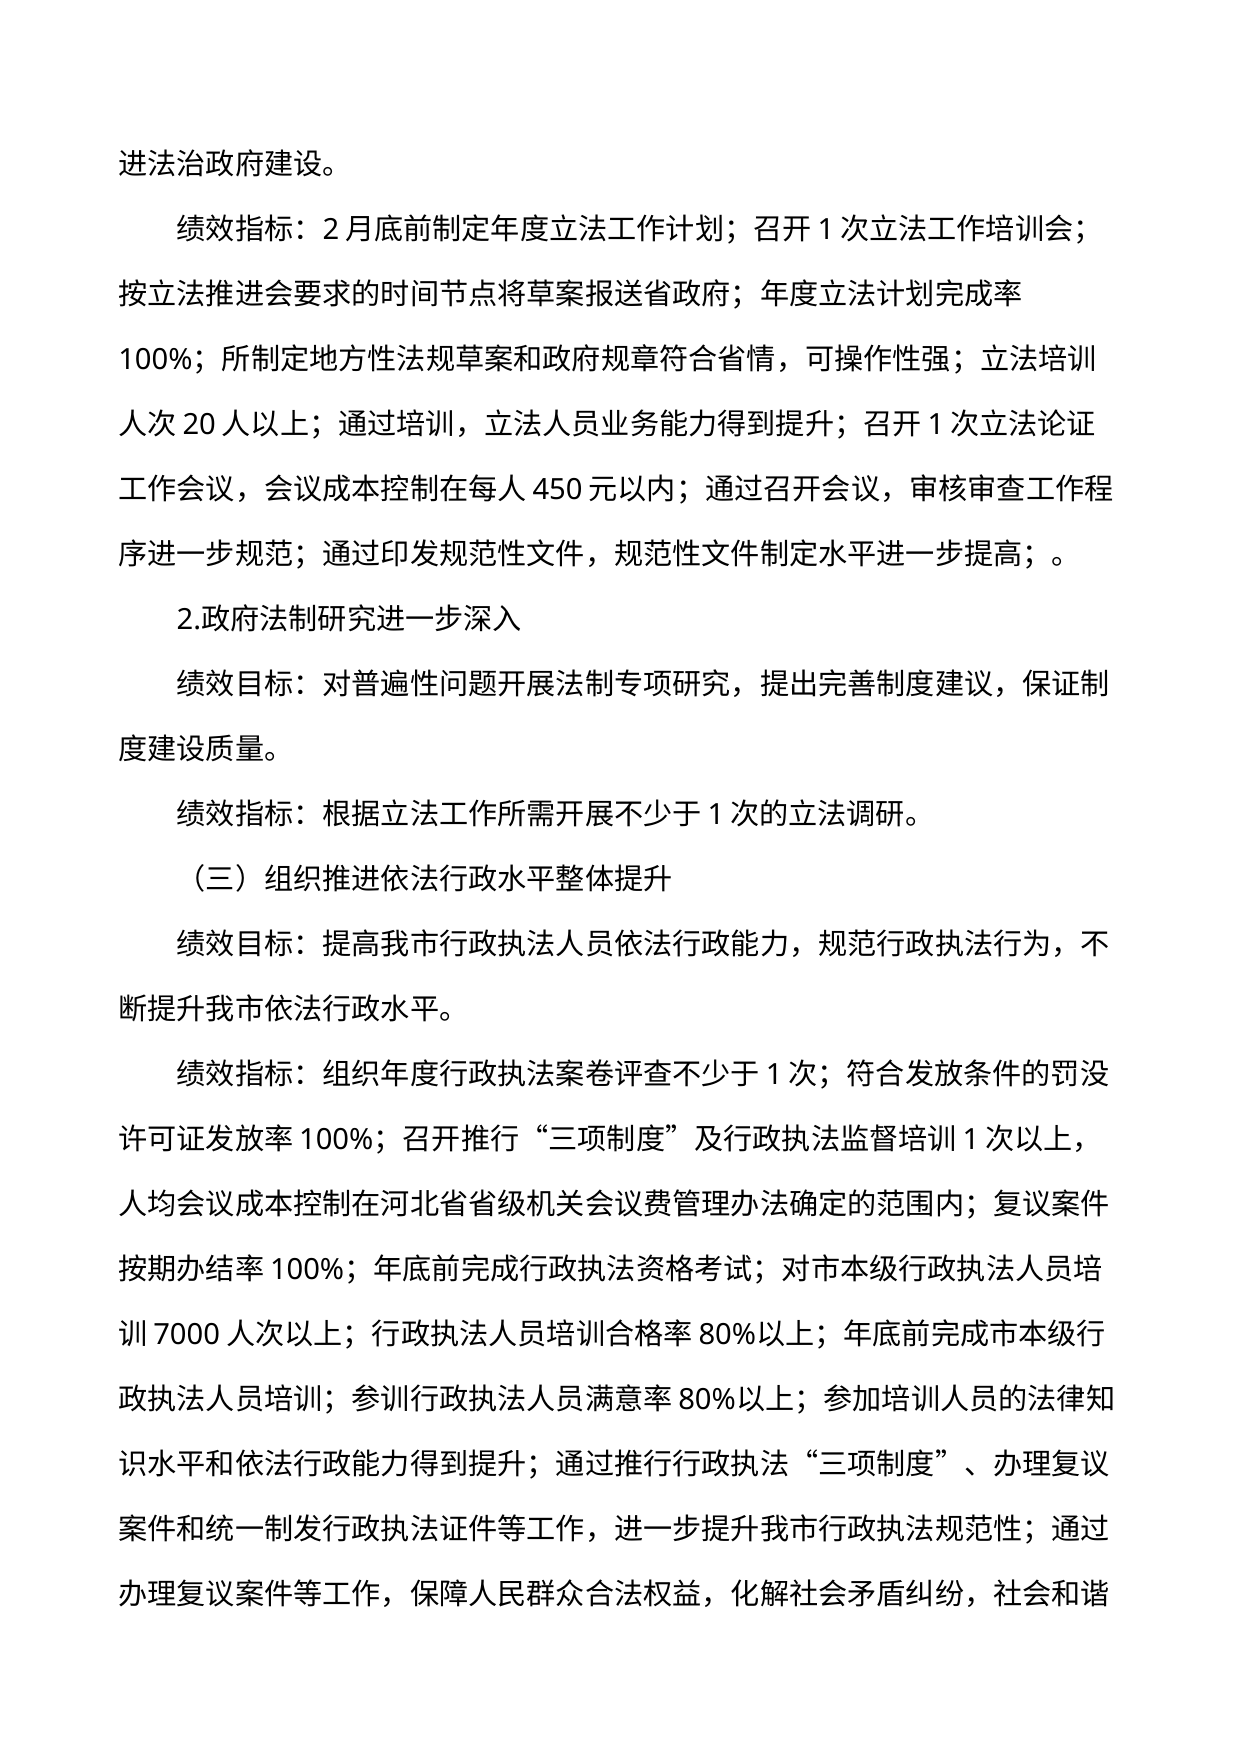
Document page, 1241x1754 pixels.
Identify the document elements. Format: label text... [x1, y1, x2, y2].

text 绩效目标：对普遍性问题开展法制专项研究，提出完善制度建议，保证制度建设质量。 [118, 649, 1122, 779]
text （三）组织推进依法行政水平整体提升 [118, 844, 1122, 909]
text 绩效目标：提高我市行政执法人员依法行政能力，规范行政执法行为，不断提升我市依法行政水平。 [118, 909, 1122, 1039]
text 绩效指标：2月底前制定年度立法工作计划；召开1次立法工作培训会；按立法推进会要求的时间节点将草案报送省政府；年度立法计划完成率100%；所制定地方性法规草案和政府规章符合省情，可操作性强；立法培训人次20人以上；通过培训，立法人员业务能力得到提升；召开1次立法论证工作会议，会议成本控制在每人450元以内；通过召开会议，审核审查工作程序进一步规范；通过印发规范性文件，规范性文件制定水平进一步提高；。 [118, 194, 1122, 584]
text 绩效指标：根据立法工作所需开展不少于1次的立法调研。 [118, 779, 1122, 844]
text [118, 1039, 1122, 1624]
text 2.政府法制研究进一步深入 [118, 584, 1122, 649]
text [118, 129, 1122, 194]
